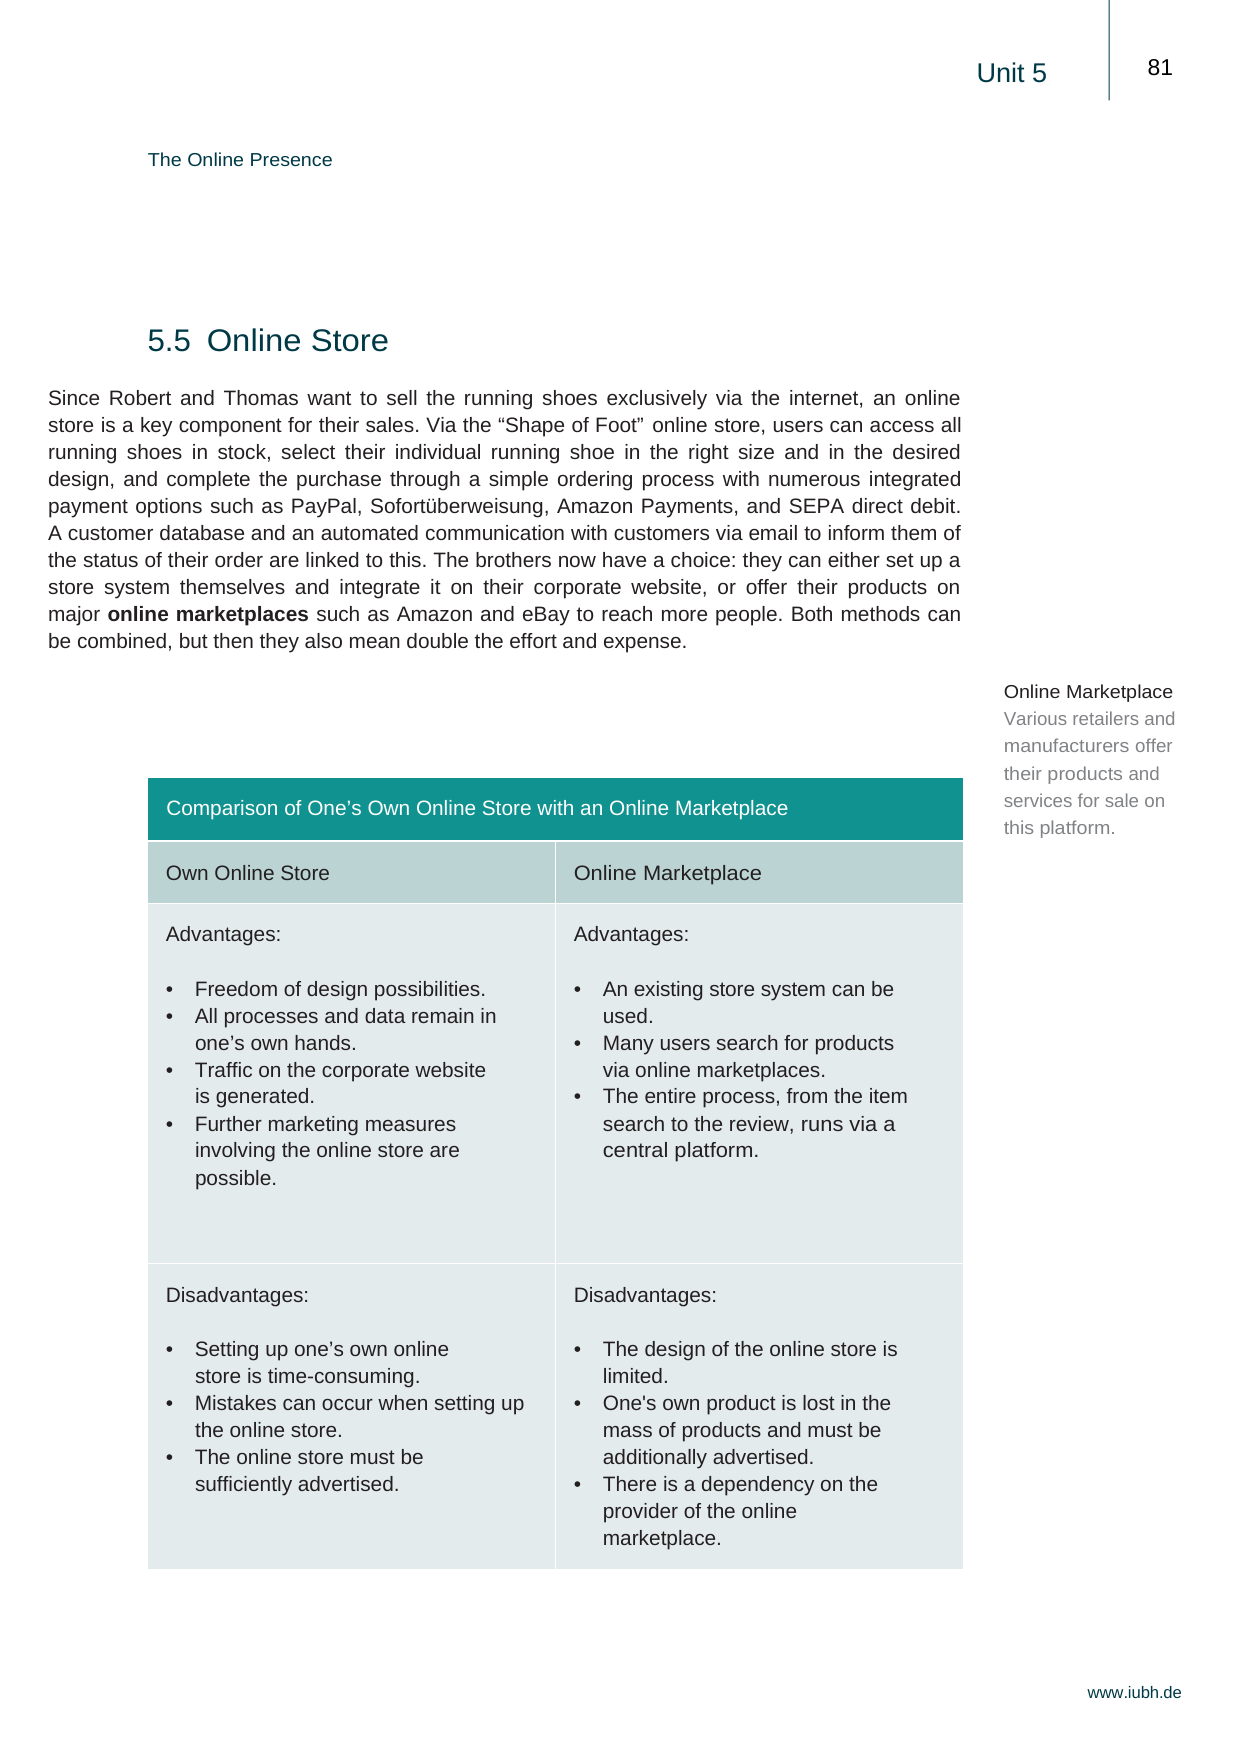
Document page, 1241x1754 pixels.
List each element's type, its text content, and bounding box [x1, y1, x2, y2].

text The Online Presence [148, 148, 1207, 170]
subtitle Online Store [147, 322, 1207, 358]
list Since Robert and Thomas want to sell the running shoes exclusively via the internet, an online store is a key component for their sales. Via the “Shape of Foot” online store, users can access all running shoes in stock, select their individual running shoe in the right size and in the desired design, and complete the purchase through a simple ordering process with numerous integrated payment options such as PayPal, Sofortüberweisung, Amazon Payments, and SEPA direct debit. A customer database and an automated communication with customers via email to inform them of the status of their order are linked to this. The brothers now have a choice: they can either set up a store system themselves and integrate it on their corporate website, or offer their products on major online marketplaces such as Amazon and eBay to reach more people. Both methods can be combined, but then they also mean double the effort and expense. [48, 386, 962, 653]
text Online Marketplace Various retailers and manufacturers offer their products and services for sale on this platform. [1003, 681, 1181, 838]
